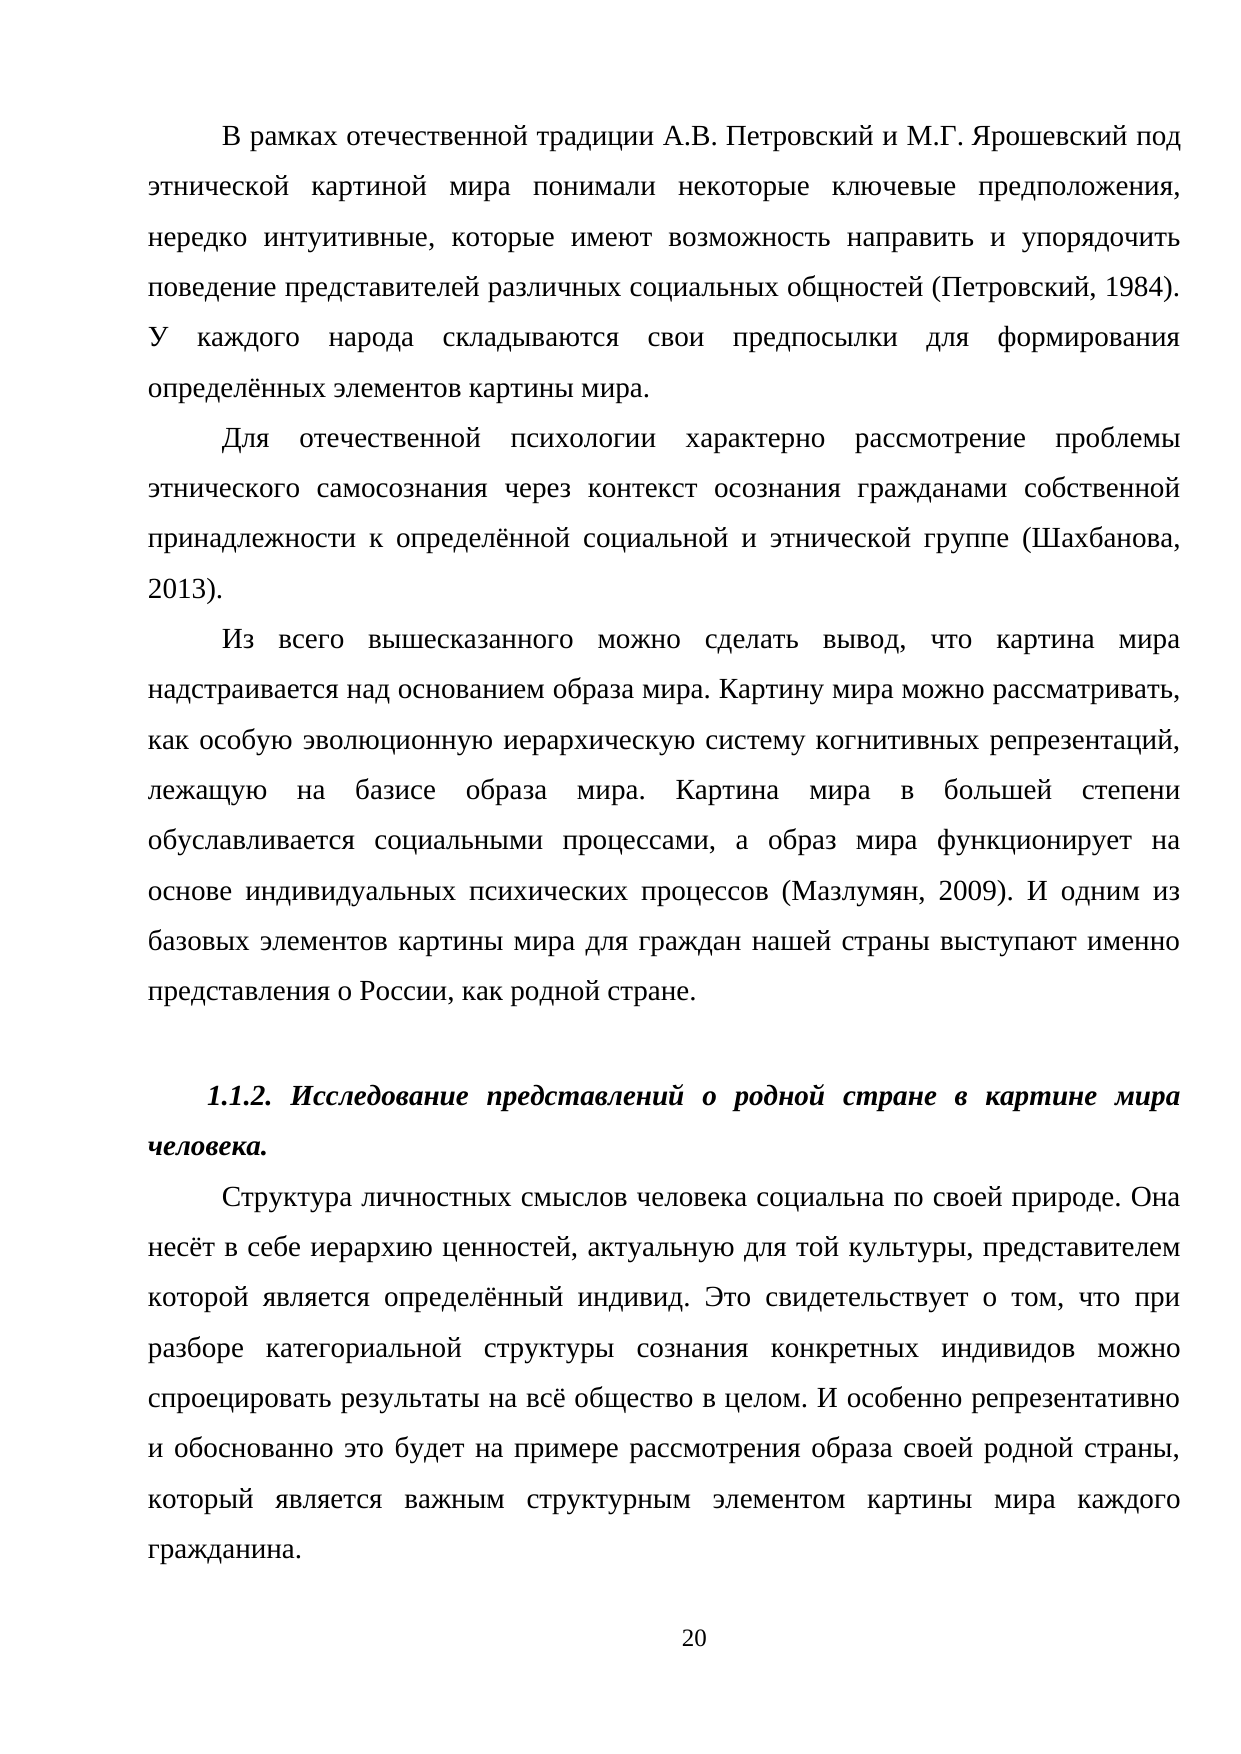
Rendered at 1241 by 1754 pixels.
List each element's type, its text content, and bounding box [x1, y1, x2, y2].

text Из всего вышесказанного можно сделать вывод, что картина мира надстраивается над основанием образа мира. Картину мира можно рассматривать, как особую эволюционную иерархическую систему когнитивных репрезентаций, лежащую на базисе образа мира. Картина мира в большей степени обуславливается социальными процессами, а образ мира функционирует на основе индивидуальных психических процессов (Мазлумян, 2009). И одним из базовых элементов картины мира для граждан нашей страны выступают именно представления о России, как родной стране. [148, 621, 1181, 1007]
text Структура личностных смыслов человека социальна по своей природе. Она несёт в себе иерархию ценностей, актуальную для той культуры, представителем которой является определённый индивид. Это свидетельствует о том, что при разборе категориальной структуры сознания конкретных индивидов можно спроецировать результаты на всё общество в целом. И особенно репрезентативно и обоснованно это будет на примере рассмотрения образа своей родной страны, который является важным структурным элементом картины мира каждого гражданина. [148, 1179, 1181, 1564]
text 1.1.2. Исследование представлений о родной стране в картине мира человека. [148, 1078, 1181, 1162]
text Для отечественной психологии характерно рассмотрение проблемы этнического самосознания через контекст осознания гражданами собственной принадлежности к определённой социальной и этнической группе (Шахбанова, 2013). [148, 420, 1181, 604]
text В рамках отечественной традиции А.В. Петровский и М.Г. Ярошевский под этнической картиной мира понимали некоторые ключевые предположения, нередко интуитивные, которые имеют возможность направить и упорядочить поведение представителей различных социальных общностей (Петровский, 1984). У каждого народа складываются свои предпосылки для формирования определённых элементов картины мира. [148, 118, 1181, 403]
